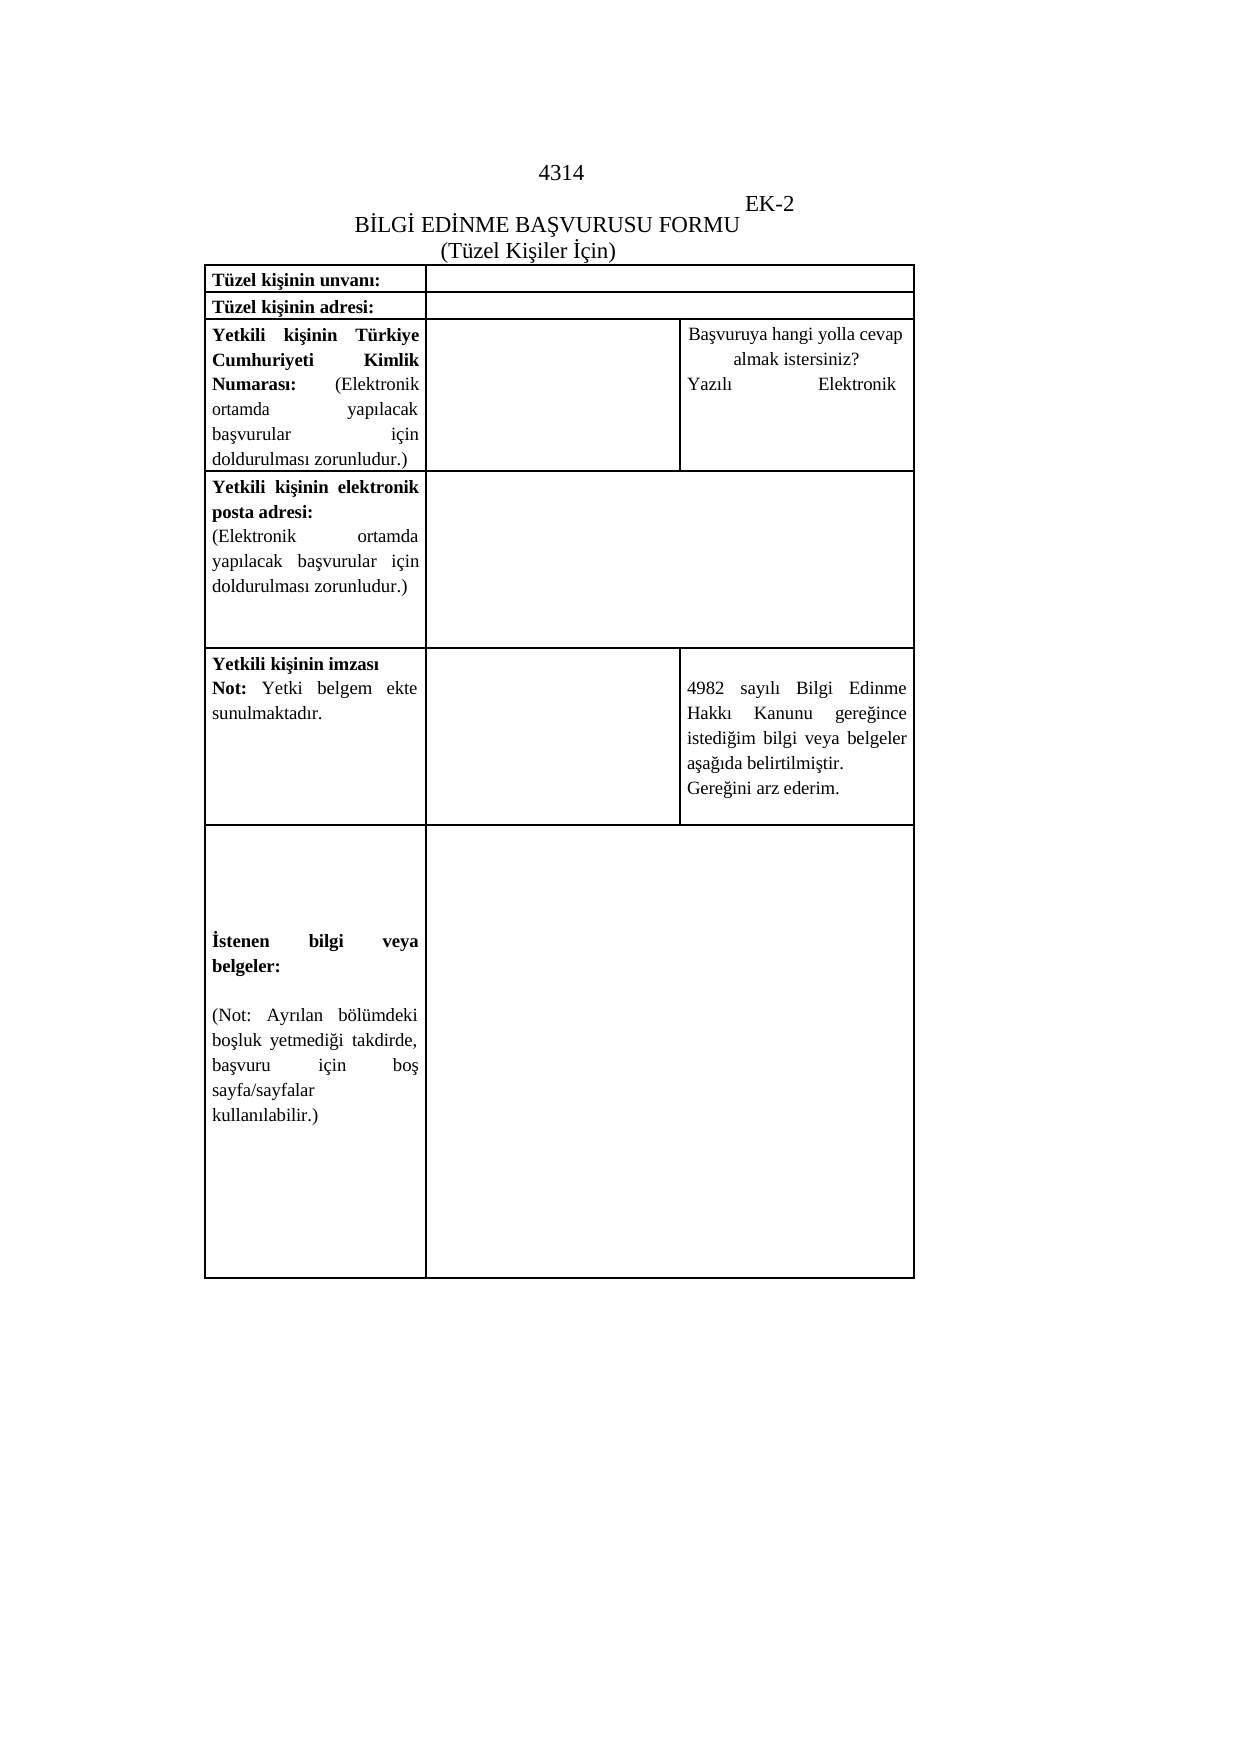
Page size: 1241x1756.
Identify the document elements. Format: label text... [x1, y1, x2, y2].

table_cell Yetkili kişinin elektronik posta adresi: (Elektronik ortamda yapılacak başvurular için doldurulması zorunludur.) [206, 472, 425, 647]
table_cell [680, 293, 913, 318]
table_cell [680, 472, 913, 647]
table_cell [427, 320, 679, 470]
table_cell Yetkili kişinin Türkiye Cumhuriyeti Kimlik Numarası: (Elektronik ortamda yapılacak başvurular için doldurulması zorunludur.) [206, 320, 425, 470]
table_cell Başvuruya hangi yolla cevap almak istersiniz? Yazılı Elektronik [681, 320, 913, 470]
table_cell [427, 293, 680, 318]
table_cell 4982 sayılı Bilgi Edinme Hakkı Kanunu gereğince istediğim bilgi veya belgeler aşağıda belirtilmiştir. Gereğini arz ederim. [681, 649, 913, 824]
table_cell Tüzel kişinin adresi: [206, 293, 425, 318]
text BİLGİ EDİNME BAŞVURUSU FORMU [354, 211, 742, 238]
table_cell [680, 826, 913, 1277]
table_cell İstenen bilgi veya belgeler: (Not: Ayrılan bölümdeki boşluk yetmediği takdirde, başvuru için boş sayfa/sayfalar kullanılabilir.) [206, 826, 425, 1277]
table_header [680, 266, 913, 291]
text (Tüzel Kişiler İçin) [440, 238, 742, 264]
table_header Tüzel kişinin unvanı: [206, 266, 425, 291]
table_cell [427, 472, 680, 647]
table_cell [427, 826, 680, 1277]
table_cell [427, 649, 679, 824]
table_cell Yetkili kişinin imzası Not: Yetki belgem ekte sunulmaktadır. [206, 649, 425, 824]
text 4314 [538, 159, 742, 185]
table_header [427, 266, 680, 291]
text EK-2 [745, 190, 1065, 216]
